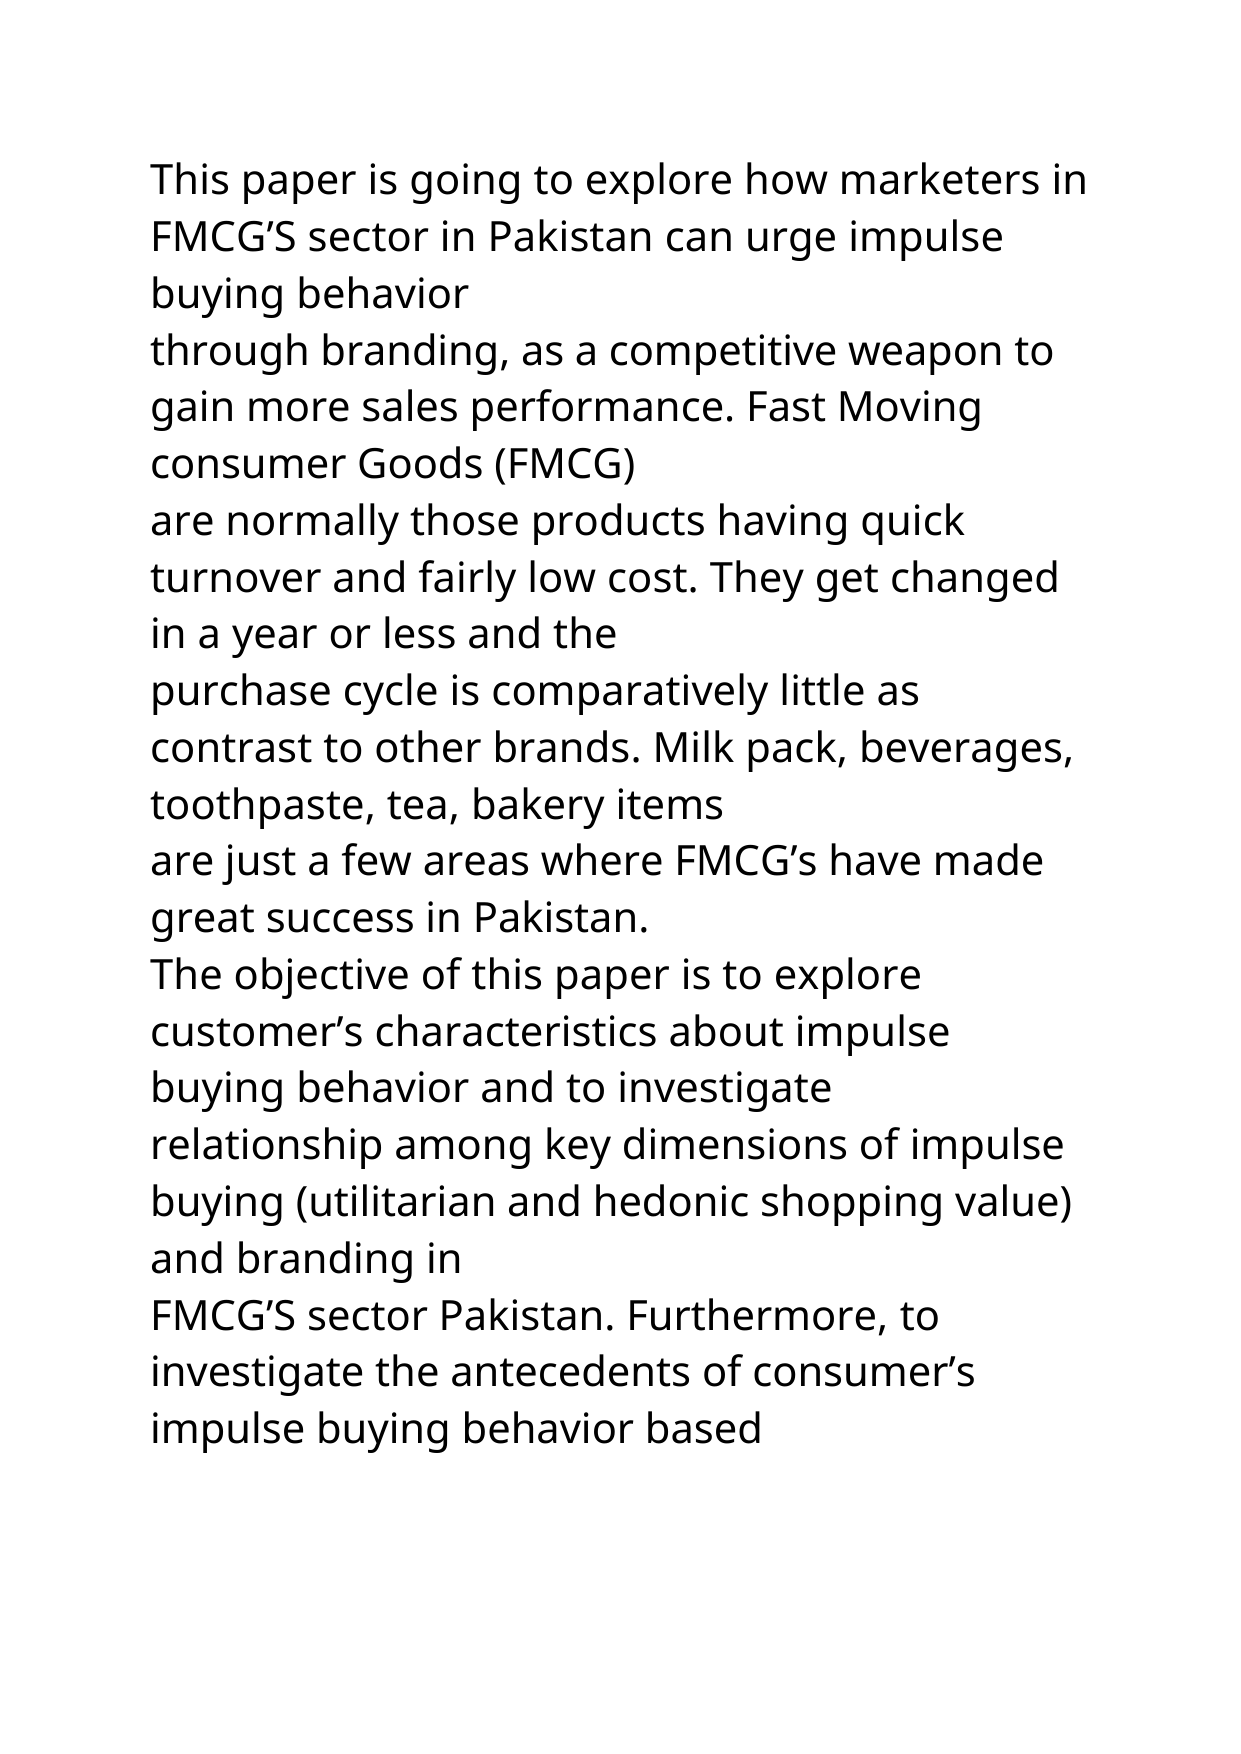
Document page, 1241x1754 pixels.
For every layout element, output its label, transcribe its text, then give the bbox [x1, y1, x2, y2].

text This paper is going to explore how marketers in FMCG’S sector in Pakistan can urge impulse buying behavior [150, 150, 1090, 320]
text The objective of this paper is to explore customer’s characteristics about impulse buying behavior and to investigate [150, 945, 1090, 1115]
text through branding, as a competitive weapon to gain more sales performance. Fast Moving consumer Goods (FMCG) [150, 320, 1090, 491]
text FMCG’S sector Pakistan. Furthermore, to investigate the antecedents of consumer’s impulse buying behavior based [150, 1285, 1090, 1456]
text are normally those products having quick turnover and fairly low cost. They get changed in a year or less and the [150, 491, 1090, 661]
text relationship among key dimensions of impulse buying (utilitarian and hedonic shopping value) and branding in [150, 1115, 1090, 1285]
text are just a few areas where FMCG’s have made great success in Pakistan. [150, 831, 1090, 945]
text purchase cycle is comparatively little as contrast to other brands. Milk pack, beverages, toothpaste, tea, bakery items [150, 661, 1090, 831]
